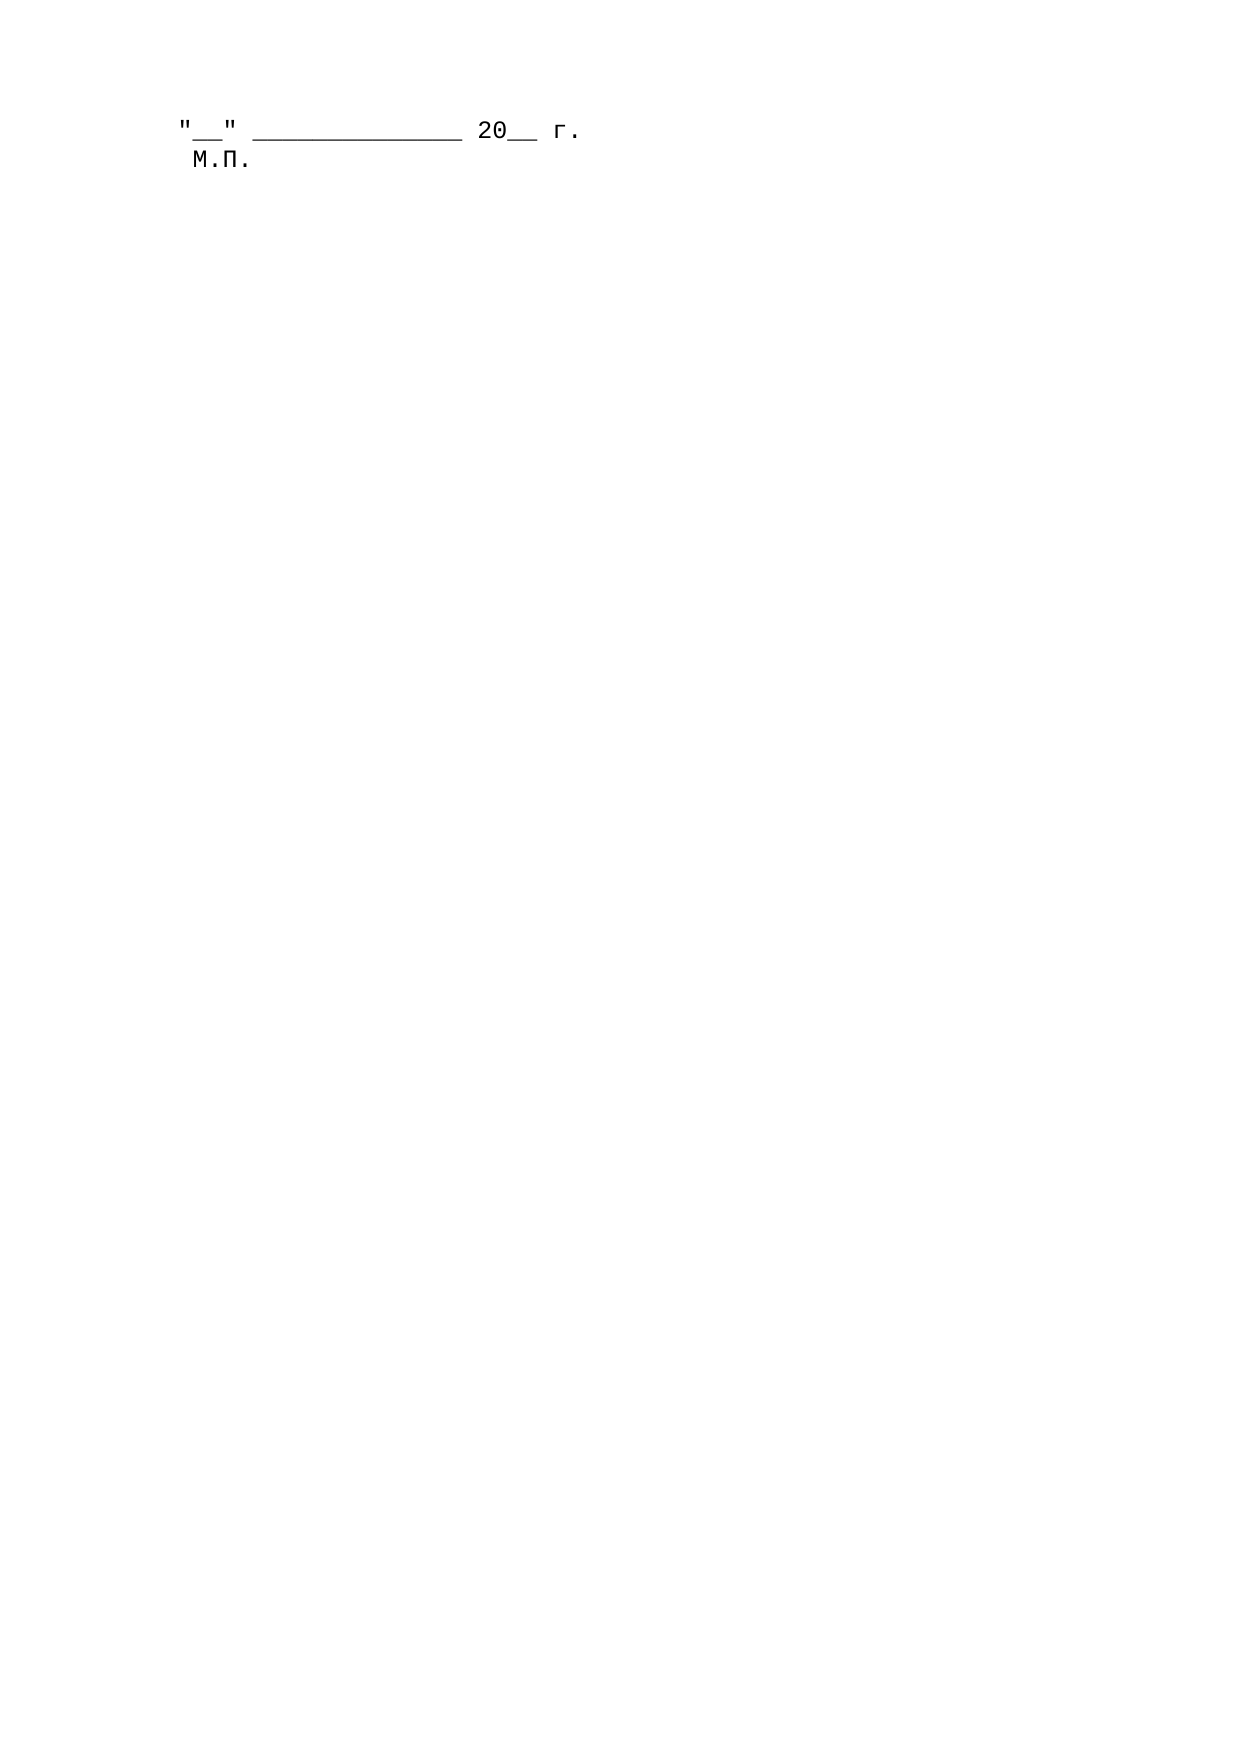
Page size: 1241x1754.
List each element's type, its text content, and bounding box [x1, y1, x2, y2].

text М.П. [177, 146, 1152, 175]
text "__" ______________ 20__ г. [177, 118, 1152, 146]
